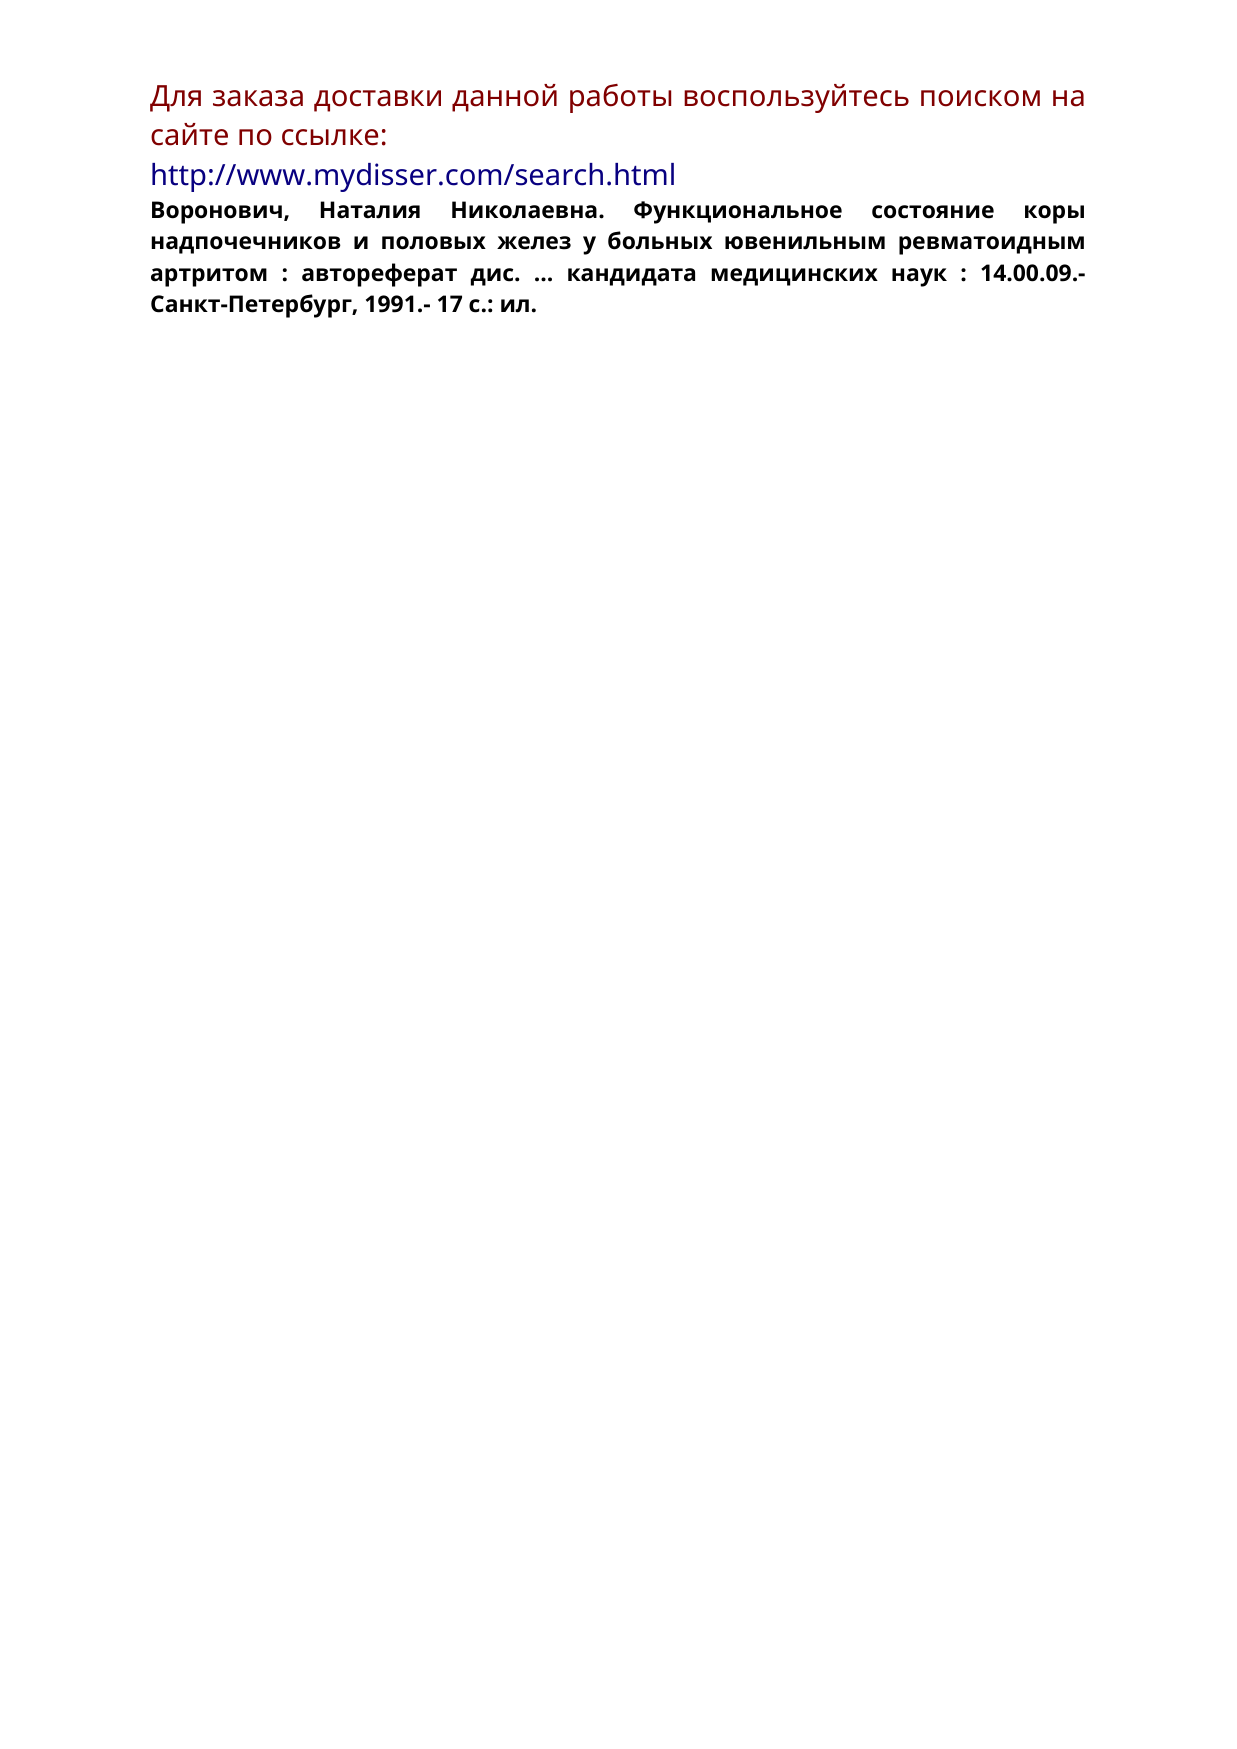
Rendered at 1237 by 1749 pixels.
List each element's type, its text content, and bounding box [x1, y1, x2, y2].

text Воронович, Наталия Николаевна. Функциональное состояние коры надпочечников и половых желез у больных ювенильным ревматоидным артритом : автореферат дис. ... кандидата медицинских наук : 14.00.09.- Санкт-Петербург, 1991.- 17 с.: ил. [150, 194, 1086, 319]
